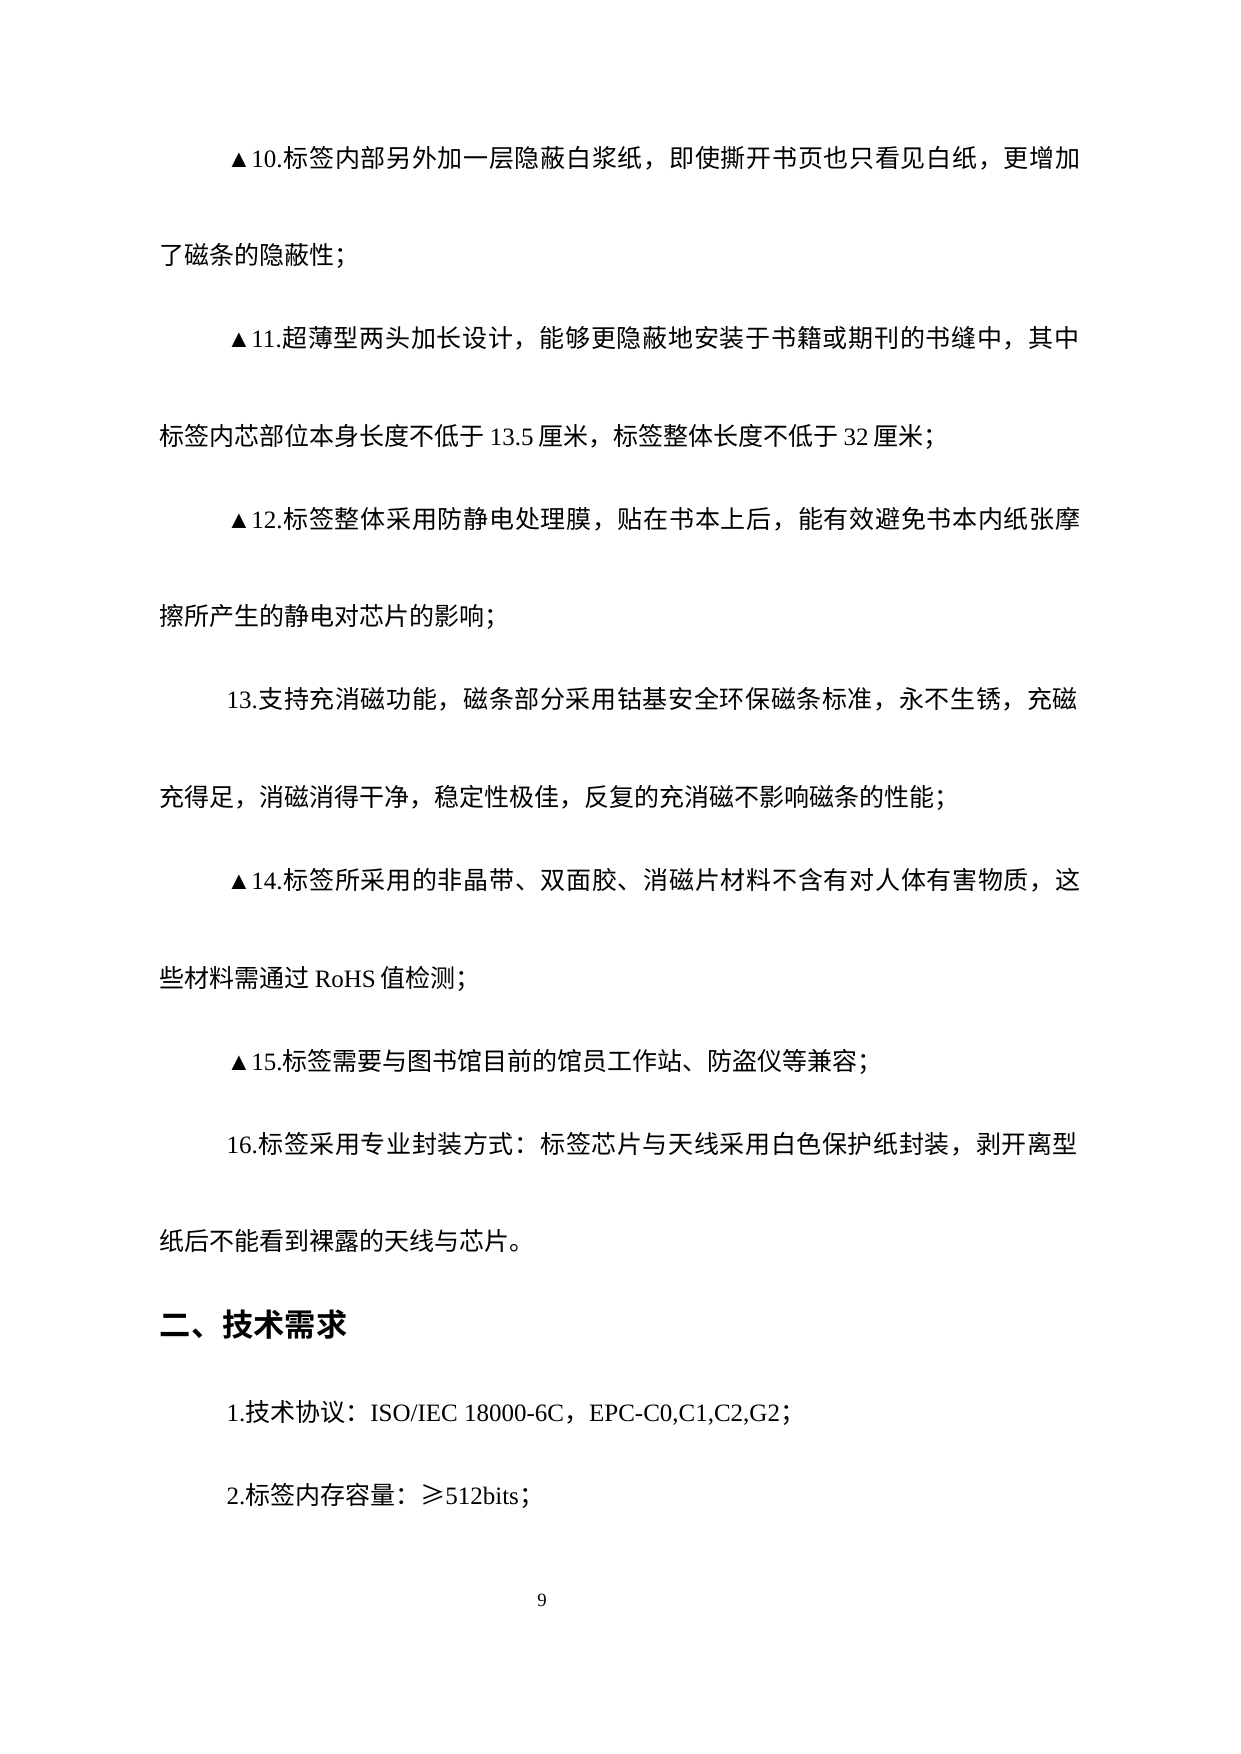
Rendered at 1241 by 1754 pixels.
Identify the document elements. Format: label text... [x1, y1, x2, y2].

text 1.技术协议：ISO/IEC 18000-6C，EPC-C0,C1,C2,G2； [159, 1378, 1081, 1443]
text ▲12.标签整体采用防静电处理膜，贴在书本上后，能有效避免书本内纸张摩擦所产生的静电对芯片的影响； [159, 485, 1081, 647]
text ▲15.标签需要与图书馆目前的馆员工作站、防盗仪等兼容； [159, 1027, 1081, 1092]
text 13.支持充消磁功能，磁条部分采用钴基安全环保磁条标准，永不生锈，充磁充得足，消磁消得干净，稳定性极佳，反复的充消磁不影响磁条的性能； [159, 666, 1081, 828]
text 2.标签内存容量：≥512bits； [159, 1461, 1081, 1526]
text ▲14.标签所采用的非晶带、双面胶、消磁片材料不含有对人体有害物质，这些材料需通过RoHS值检测； [159, 846, 1081, 1009]
text 16.标签采用专业封装方式：标签芯片与天线采用白色保护纸封装，剥开离型纸后不能看到裸露的天线与芯片。 [159, 1110, 1081, 1272]
text ▲10.标签内部另外加一层隐蔽白浆纸，即使撕开书页也只看见白纸，更增加了磁条的隐蔽性； [159, 124, 1081, 286]
text ▲11.超薄型两头加长设计，能够更隐蔽地安装于书籍或期刊的书缝中，其中标签内芯部位本身长度不低于13.5厘米，标签整体长度不低于32厘米； [159, 304, 1081, 467]
subtitle 二、技术需求 [159, 1291, 1081, 1356]
